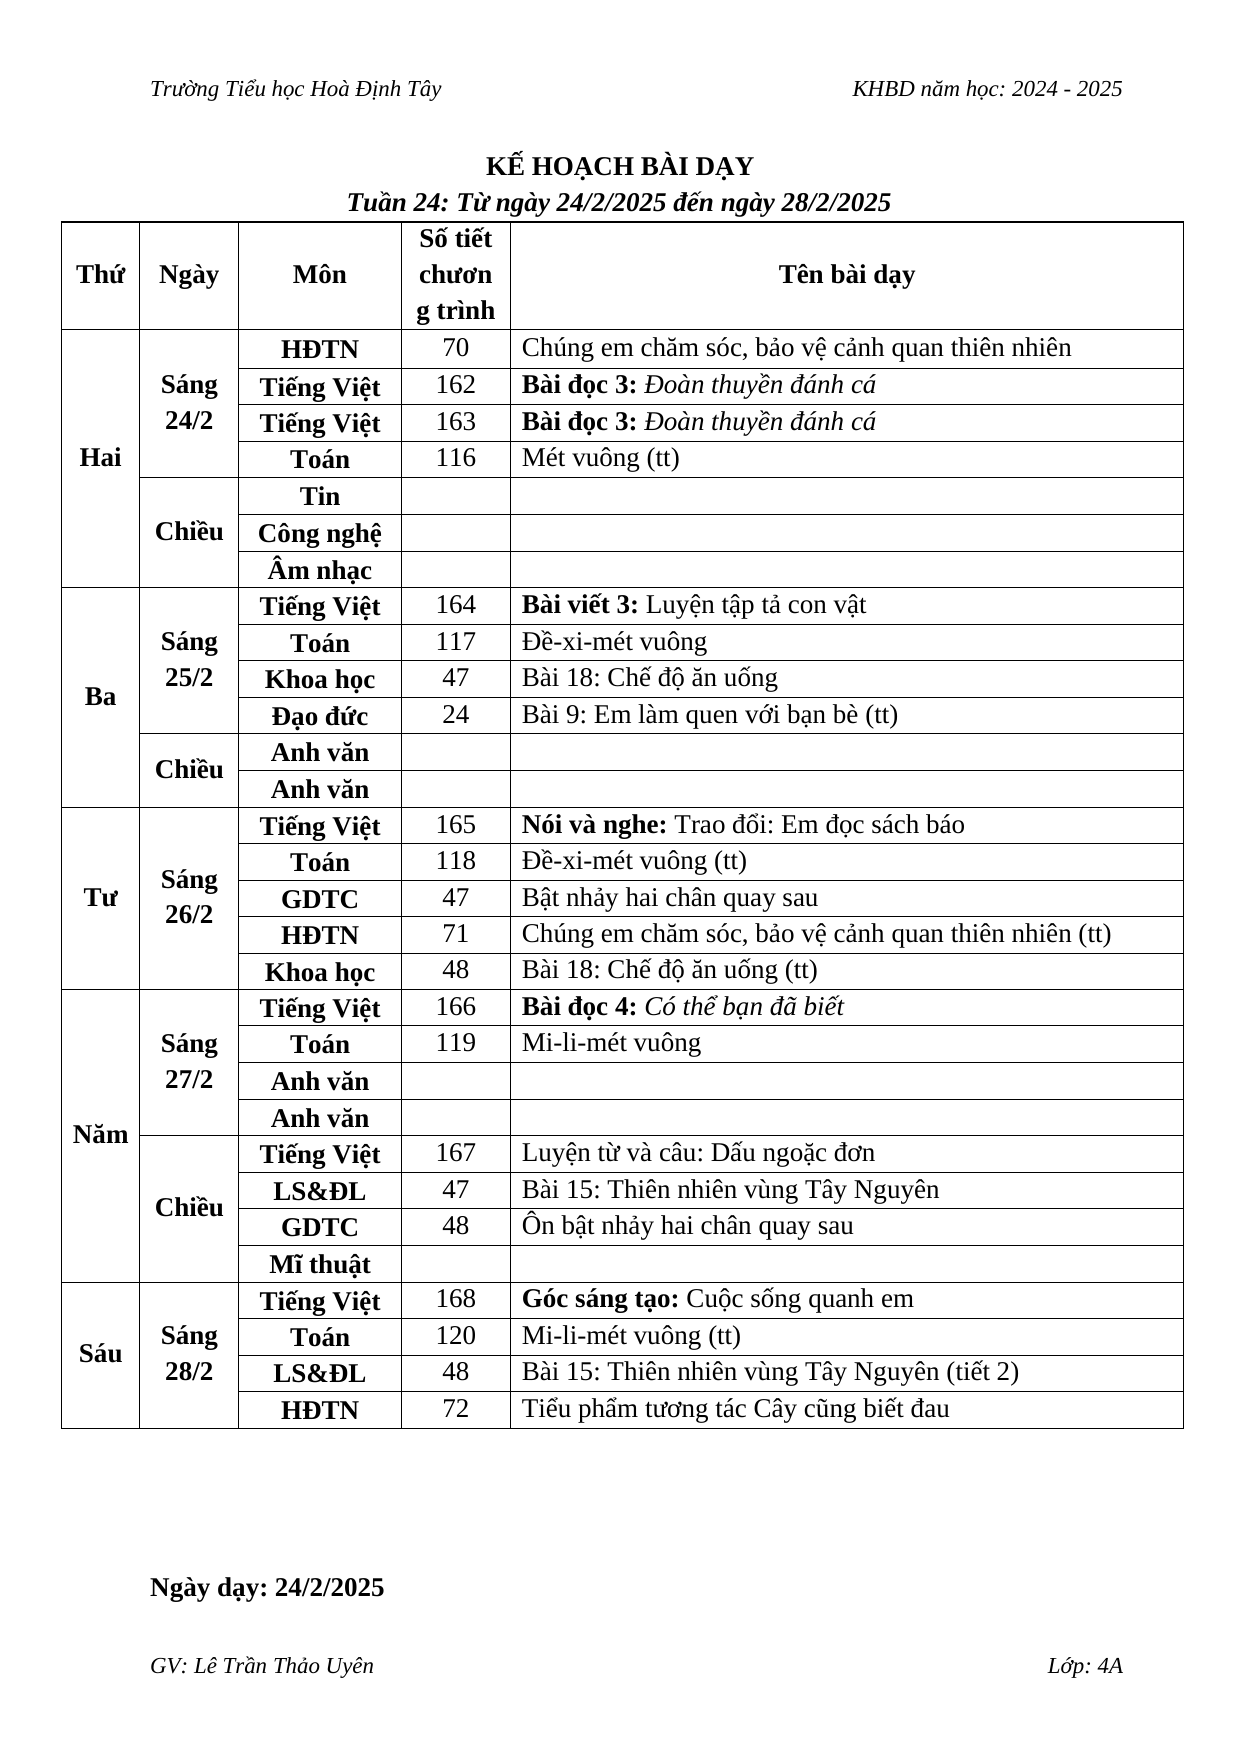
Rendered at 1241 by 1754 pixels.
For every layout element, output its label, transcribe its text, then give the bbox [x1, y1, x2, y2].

table_cell Chiều [140, 478, 238, 587]
table_cell Công nghệ [239, 515, 401, 551]
table_cell Sáng 24/2 [140, 330, 238, 477]
table_header Tên bài dạy [511, 223, 1183, 329]
table_cell Bài đọc 3: Đoàn thuyền đánh cá [511, 405, 1183, 441]
table_cell Đề-xi-mét vuông [511, 625, 1183, 660]
table_cell Chiều [140, 734, 238, 807]
table_header Số tiết chương trình [402, 223, 510, 329]
table_cell Tư [62, 808, 139, 989]
table_cell Năm [62, 990, 139, 1282]
table_cell Tiểu phẩm tương tác Cây cũng biết đau [511, 1392, 1183, 1427]
table_cell 47 [402, 661, 510, 697]
table_cell Sáng 28/2 [140, 1283, 238, 1427]
table_cell Anh văn [239, 1100, 401, 1135]
table_cell [511, 552, 1183, 587]
table_cell Toán [239, 625, 401, 660]
table_cell [402, 1063, 510, 1099]
table_cell [511, 478, 1183, 514]
table_cell 70 [402, 330, 510, 368]
table_cell Toán [239, 442, 401, 477]
table_cell Anh văn [239, 1063, 401, 1099]
table_cell [511, 1063, 1183, 1099]
table_cell 48 [402, 1209, 510, 1245]
table_cell [402, 734, 510, 770]
table_cell GDTC [239, 881, 401, 916]
table_cell 47 [402, 1173, 510, 1208]
table_cell 165 [402, 808, 510, 843]
text KẾ HOẠCH BÀI DẠY [150, 150, 1090, 181]
table_cell LS&ĐL [239, 1173, 401, 1208]
table_cell [402, 478, 510, 514]
table_cell [511, 1100, 1183, 1135]
table_cell Tiếng Việt [239, 808, 401, 843]
table_cell [511, 515, 1183, 551]
table_cell Anh văn [239, 734, 401, 770]
table_cell Mét vuông (tt) [511, 442, 1183, 477]
table_cell 119 [402, 1026, 510, 1062]
table_cell Luyện từ và câu: Dấu ngoặc đơn [511, 1136, 1183, 1172]
table_cell Bài 18: Chế độ ăn uống [511, 661, 1183, 697]
table_cell Bài viết 3: Luyện tập tả con vật [511, 588, 1183, 624]
table_cell 162 [402, 369, 510, 404]
table_cell Khoa học [239, 954, 401, 989]
table_header Thứ [62, 223, 139, 329]
table_cell 163 [402, 405, 510, 441]
table_cell Khoa học [239, 661, 401, 697]
table_cell Đạo đức [239, 698, 401, 733]
table_cell Bật nhảy hai chân quay sau [511, 881, 1183, 916]
table_cell [511, 1246, 1183, 1282]
table_cell [511, 734, 1183, 770]
table_header Môn [239, 223, 401, 329]
table_cell Ba [62, 588, 139, 807]
table_cell [402, 1246, 510, 1282]
table_cell Sáng 27/2 [140, 990, 238, 1135]
table_cell Tiếng Việt [239, 405, 401, 441]
table_cell 24 [402, 698, 510, 733]
table_cell Mĩ thuật [239, 1246, 401, 1282]
table_cell Bài 15: Thiên nhiên vùng Tây Nguyên (tiết 2) [511, 1356, 1183, 1391]
table_cell 167 [402, 1136, 510, 1172]
table_cell [511, 771, 1183, 807]
table_cell Tiếng Việt [239, 1283, 401, 1318]
table_cell Chúng em chăm sóc, bảo vệ cảnh quan thiên nhiên (tt) [511, 917, 1183, 952]
table_cell Sáu [62, 1283, 139, 1427]
table_cell Tiếng Việt [239, 990, 401, 1025]
table_cell Tiếng Việt [239, 369, 401, 404]
table_cell 166 [402, 990, 510, 1025]
table_cell 71 [402, 917, 510, 952]
table_cell [402, 515, 510, 551]
table_cell 117 [402, 625, 510, 660]
table_cell [402, 1100, 510, 1135]
table_cell Tiếng Việt [239, 588, 401, 624]
table_cell GDTC [239, 1209, 401, 1245]
text Ngày dạy: 24/2/2025 [150, 1571, 1090, 1602]
table_cell Mi-li-mét vuông [511, 1026, 1183, 1062]
table_cell HĐTN [239, 917, 401, 952]
text Tuần 24: Từ ngày 24/2/2025 đến ngày 28/2/2025 [150, 186, 1090, 217]
table_cell 164 [402, 588, 510, 624]
table_cell 118 [402, 844, 510, 879]
table_cell HĐTN [239, 1392, 401, 1427]
table_cell Đề-xi-mét vuông (tt) [511, 844, 1183, 879]
table_cell Bài đọc 3: Đoàn thuyền đánh cá [511, 369, 1183, 404]
table_cell Chúng em chăm sóc, bảo vệ cảnh quan thiên nhiên [511, 330, 1183, 368]
table_cell 48 [402, 1356, 510, 1391]
table_cell Tiếng Việt [239, 1136, 401, 1172]
table_cell [402, 771, 510, 807]
table_cell Bài 15: Thiên nhiên vùng Tây Nguyên [511, 1173, 1183, 1208]
table_cell Toán [239, 1026, 401, 1062]
table_cell Tin [239, 478, 401, 514]
table_cell Bài đọc 4: Có thể bạn đã biết [511, 990, 1183, 1025]
table_cell Sáng 25/2 [140, 588, 238, 733]
table_cell Bài 9: Em làm quen với bạn bè (tt) [511, 698, 1183, 733]
table_cell Toán [239, 844, 401, 879]
table_header Ngày [140, 223, 238, 329]
table_cell 47 [402, 881, 510, 916]
table_cell Hai [62, 330, 139, 587]
table_cell Nói và nghe: Trao đổi: Em đọc sách báo [511, 808, 1183, 843]
table_cell LS&ĐL [239, 1356, 401, 1391]
table_cell Góc sáng tạo: Cuộc sống quanh em [511, 1283, 1183, 1318]
table_cell Chiều [140, 1136, 238, 1282]
table_cell 168 [402, 1283, 510, 1318]
table_cell Anh văn [239, 771, 401, 807]
table_cell Bài 18: Chế độ ăn uống (tt) [511, 954, 1183, 989]
table_cell Ôn bật nhảy hai chân quay sau [511, 1209, 1183, 1245]
table_cell HĐTN [239, 330, 401, 368]
table_cell Toán [239, 1319, 401, 1354]
table_cell 120 [402, 1319, 510, 1354]
table_cell 48 [402, 954, 510, 989]
table_cell Sáng 26/2 [140, 808, 238, 989]
table_cell [402, 552, 510, 587]
table_cell 72 [402, 1392, 510, 1427]
table_cell 116 [402, 442, 510, 477]
table_cell Mi-li-mét vuông (tt) [511, 1319, 1183, 1354]
table_cell Âm nhạc [239, 552, 401, 587]
